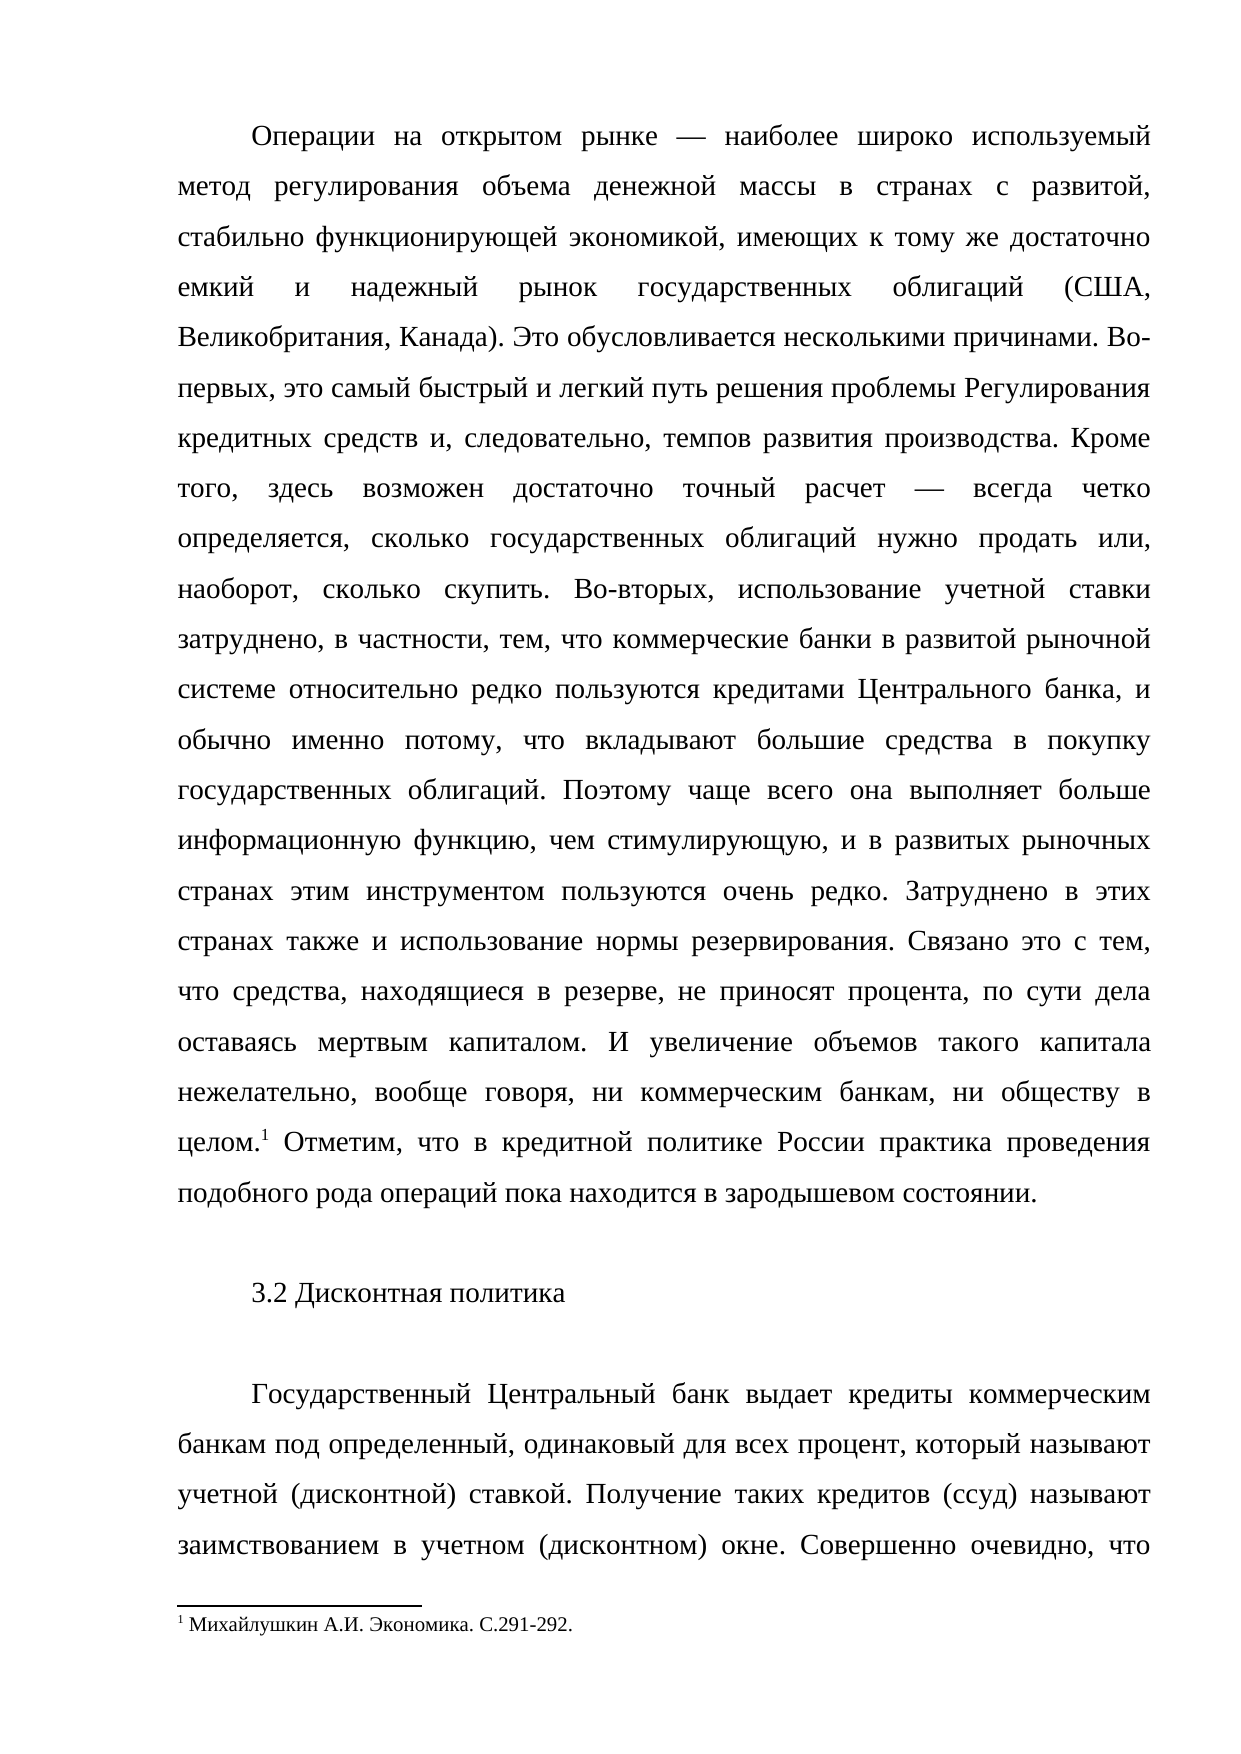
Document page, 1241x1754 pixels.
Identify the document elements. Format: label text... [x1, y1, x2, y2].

text 3.2 Дисконтная политика [177, 1275, 1152, 1309]
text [177, 1376, 1152, 1560]
text Операции на открытом рынке — наиболее широко используемый метод регулирования объема денежной массы в странах с развитой, стабильно функционирующей экономикой, имеющих к тому же достаточно емкий и надежный рынок государственных облигаций (США, Великобритания, Канада). Это обусловливается несколькими причинами. Во-первых, это самый быстрый и легкий путь решения проблемы Регулирования кредитных средств и, следовательно, темпов развития производства. Кроме того, здесь возможен достаточно точный расчет — всегда четко определяется, сколько государственных облигаций нужно продать или, наоборот, сколько скупить. Во-вторых, использование учетной ставки затруднено, в частности, тем, что коммерческие банки в развитой рыночной системе относительно редко пользуются кредитами Центрального банка, и обычно именно потому, что вкладывают большие средства в покупку государственных облигаций. Поэтому чаще всего она выполняет больше информационную функцию, чем стимулирующую, и в развитых рыночных странах этим инструментом пользуются очень редко. Затруднено в этих странах также и использование нормы резервирования. Связано это с тем, что средства, находящиеся в резерве, не приносят процента, по сути дела оставаясь мертвым капиталом. И увеличение объемов такого капитала нежелательно, вообще говоря, ни коммерческим банкам, ни обществу в целом. Отметим, что в кредитной политике России практика проведения подобного рода операций пока находится в зародышевом состоянии. [177, 118, 1152, 1208]
